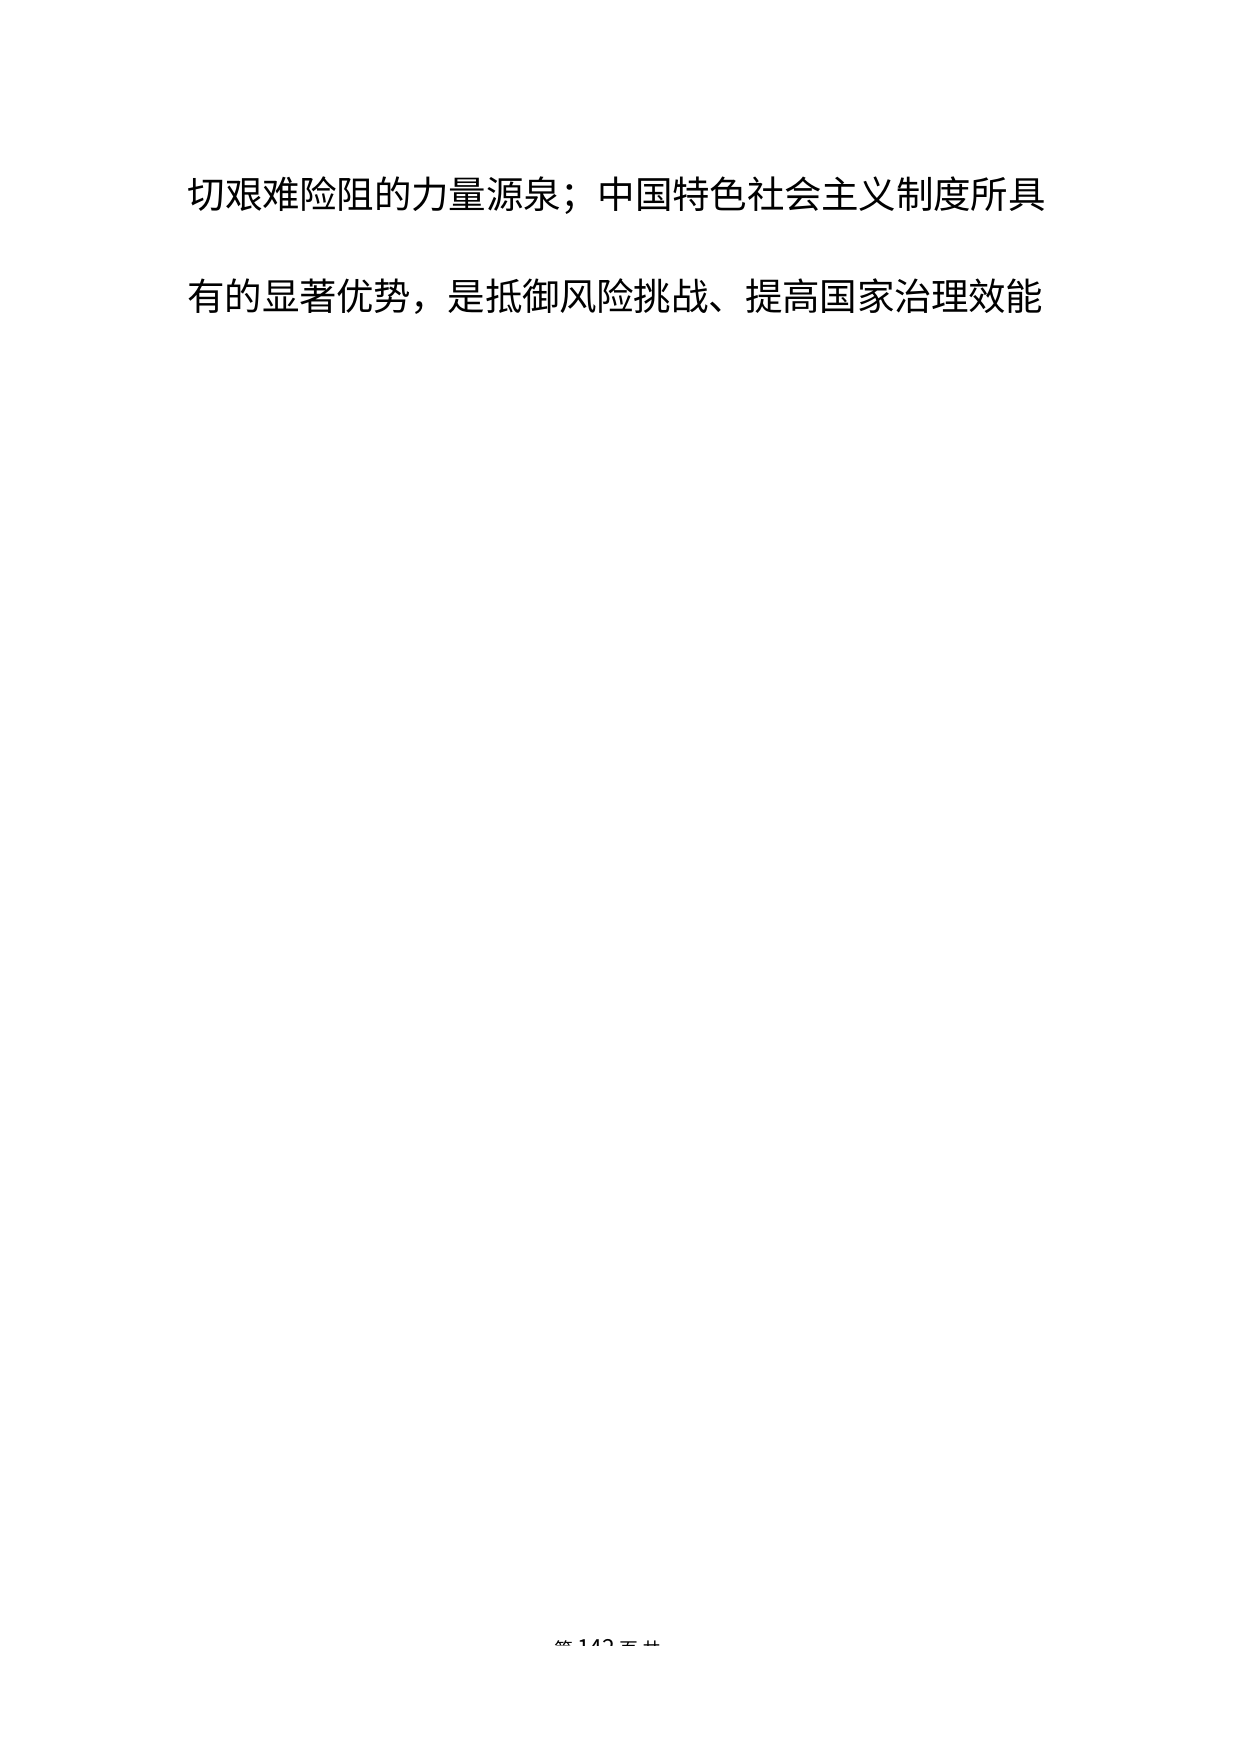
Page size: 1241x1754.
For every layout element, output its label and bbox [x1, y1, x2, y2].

text [187, 164, 1046, 321]
